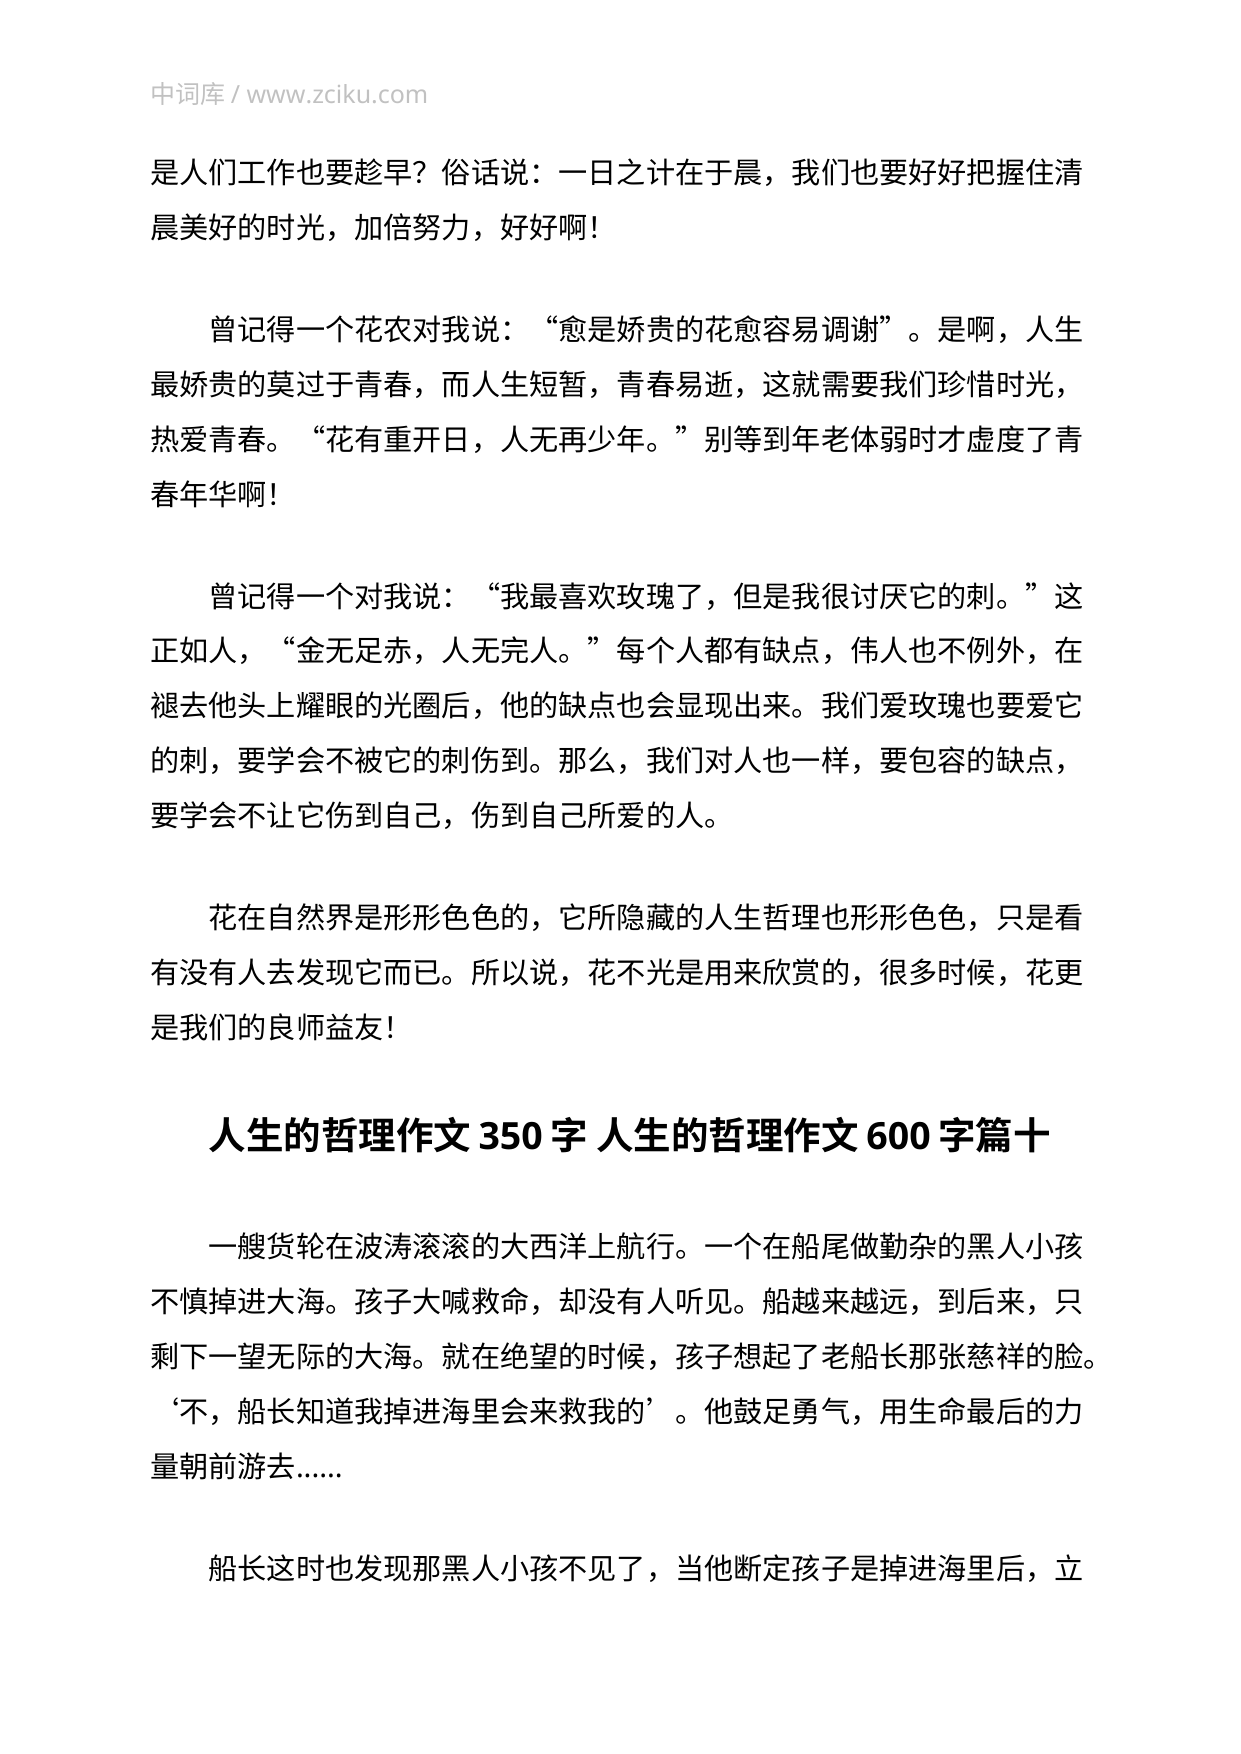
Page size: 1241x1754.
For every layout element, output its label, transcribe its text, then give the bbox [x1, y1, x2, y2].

text 一艘货轮在波涛滚滚的大西洋上航行。一个在船尾做勤杂的黑人小孩不慎掉进大海。孩子大喊救命，却没有人听见。船越来越远，到后来，只剩下一望无际的大海。就在绝望的时候，孩子想起了老船长那张慈祥的脸。‘不，船长知道我掉进海里会来救我的’。他鼓足勇气，用生命最后的力量朝前游去...... [150, 1224, 1090, 1486]
text 人生的哲理作文350字 人生的哲理作文600字篇十 [150, 1106, 1090, 1161]
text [150, 1545, 1090, 1587]
text 曾记得一个花农对我说：“愈是娇贵的花愈容易调谢”。是啊，人生最娇贵的莫过于青春，而人生短暂，青春易逝，这就需要我们珍惜时光，热爱青春。“花有重开日，人无再少年。”别等到年老体弱时才虚度了青春年华啊！ [150, 307, 1090, 514]
text 曾记得一个对我说：“我最喜欢玫瑰了，但是我很讨厌它的刺。”这正如人，“金无足赤，人无完人。”每个人都有缺点，伟人也不例外，在褪去他头上耀眼的光圈后，他的缺点也会显现出来。我们爱玫瑰也要爱它的刺，要学会不被它的刺伤到。那么，我们对人也一样，要包容的缺点，要学会不让它伤到自己，伤到自己所爱的人。 [150, 573, 1090, 835]
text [150, 150, 1090, 247]
text 花在自然界是形形色色的，它所隐藏的人生哲理也形形色色，只是看有没有人去发现它而已。所以说，花不光是用来欣赏的，很多时候，花更是我们的良师益友！ [150, 894, 1090, 1047]
